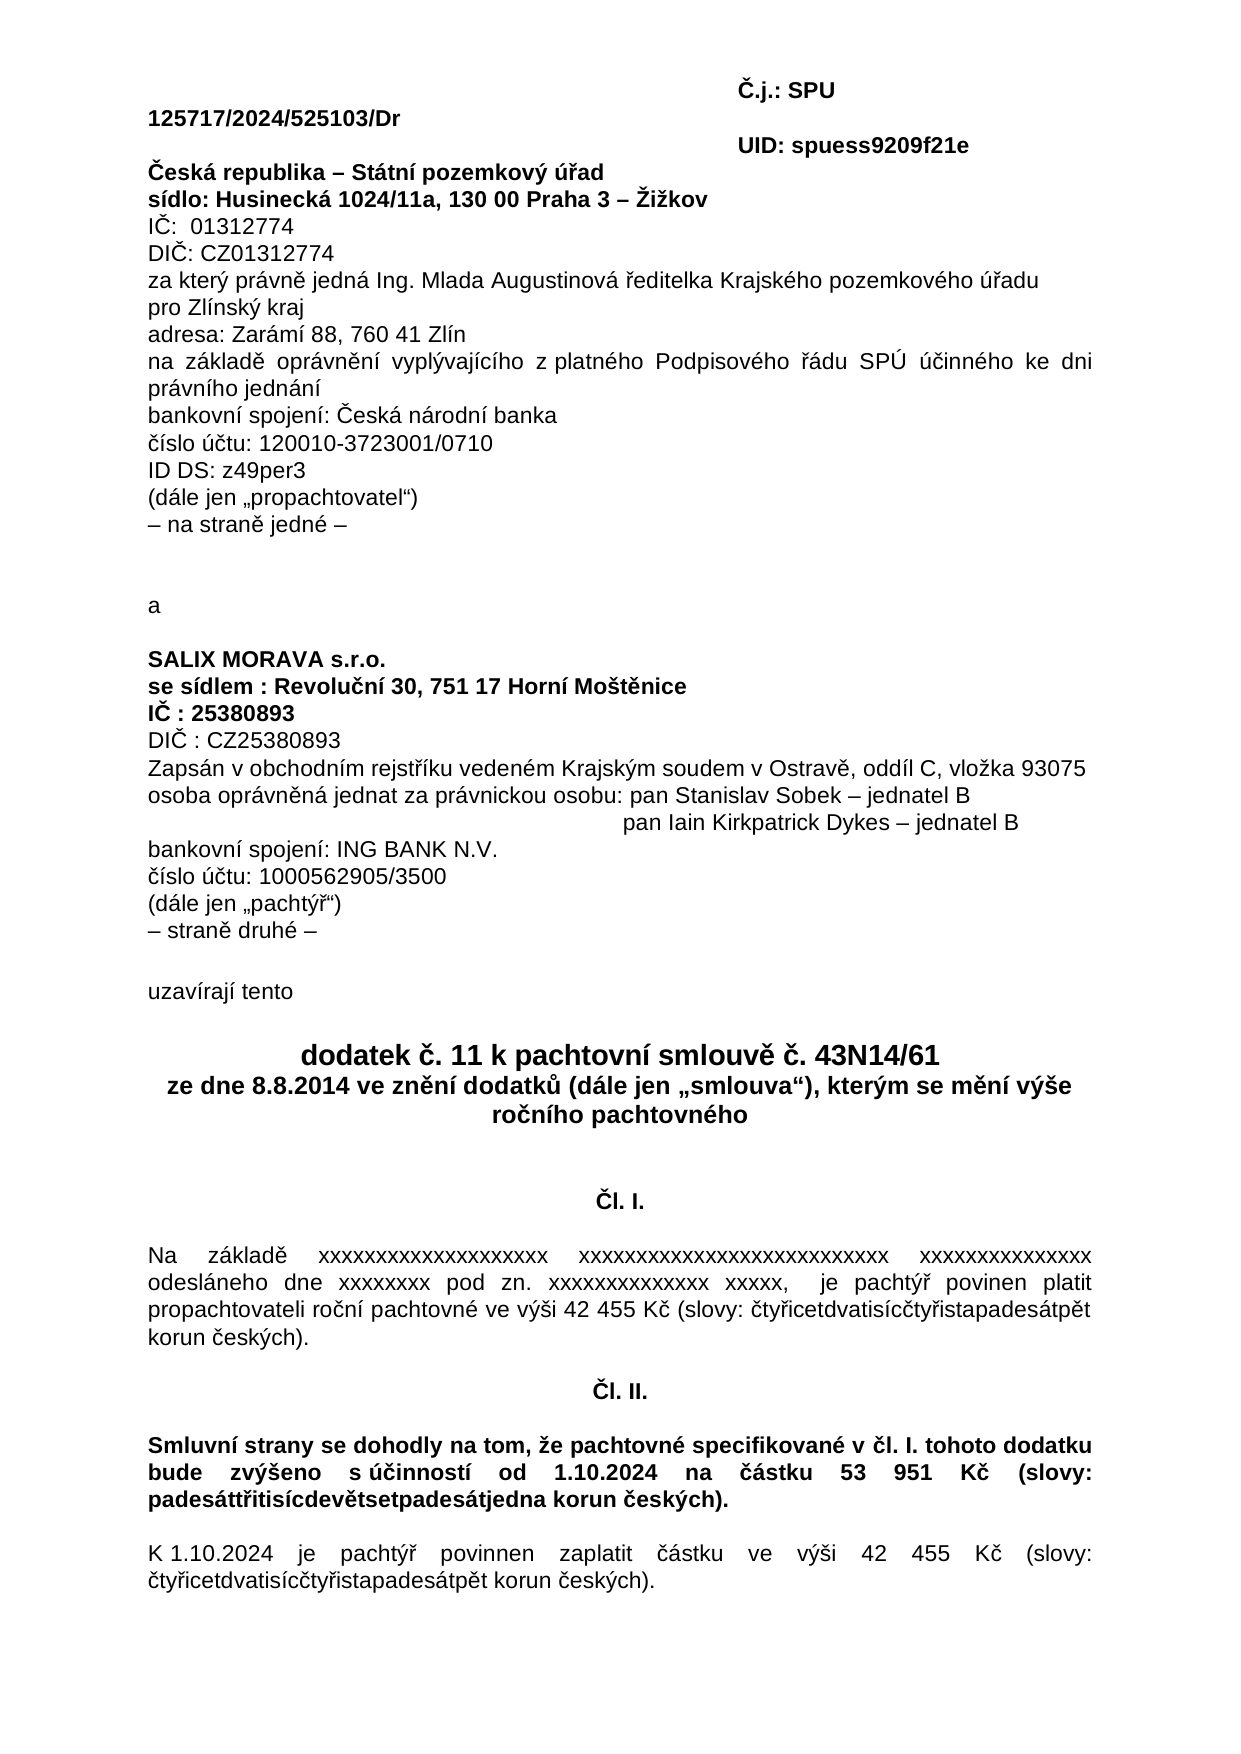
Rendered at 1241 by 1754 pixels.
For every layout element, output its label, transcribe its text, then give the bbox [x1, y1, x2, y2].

text Čl. II. [148, 1377, 1092, 1404]
text Na základě xxxxxxxxxxxxxxxxxxxx xxxxxxxxxxxxxxxxxxxxxxxxxxx xxxxxxxxxxxxxxx odesláneho dne xxxxxxxx pod zn. xxxxxxxxxxxxxx xxxxx, je pachtýř povinen platit propachtovateli roční pachtovné ve výši 42 455 Kč (slovy: čtyřicetdvatisícčtyřistapadesátpět korun českých). [148, 1242, 1092, 1350]
text Smluvní strany se dohodly na tom, že pachtovné specifikované v čl. I. tohoto dodatku bude zvýšeno s účinností od 1.10.2024 na částku 53 951 Kč (slovy: padesáttřitisícdevětsetpadesátjedna korun českých). [148, 1431, 1092, 1512]
text osoba oprávněná jednat za právnickou osobu: pan Stanislav Sobek – jednatel B [148, 781, 1092, 808]
text (dále jen „propachtovatel“) [148, 483, 1092, 510]
text pro Zlínský kraj [148, 293, 1092, 321]
text adresa: Zarámí 88, 760 41 Zlín [148, 321, 1107, 348]
text a [148, 591, 1092, 618]
text DIČ: CZ01312774 [148, 239, 1092, 266]
text Zapsán v obchodním rejstříku vedeném Krajským soudem v Ostravě, oddíl C, vložka 93075 [148, 754, 1092, 781]
text – na straně jedné – [148, 510, 1092, 537]
text dodatek č. 11 k pachtovní smlouvě č. 43N14/61 [148, 1038, 1092, 1071]
text sídlo: Husinecká 1024/11a, 130 00 Praha 3 – Žižkov [148, 185, 1092, 212]
text (dále jen „pachtýř“) [148, 889, 1092, 916]
text uzavírají tento [148, 977, 1092, 1004]
text Česká republika – Státní pozemkový úřad [148, 158, 1092, 185]
text IČ: 01312774 [148, 212, 1092, 239]
text UID: spuess9209f21e [148, 131, 1092, 158]
text se sídlem : Revoluční 30, 751 17 Horní Moštěnice [148, 673, 1092, 700]
text DIČ : CZ25380893 [148, 727, 1092, 754]
text pan Iain Kirkpatrick Dykes – jednatel B [148, 808, 1092, 835]
text číslo účtu: 120010-3723001/0710 [148, 429, 1092, 456]
text Čl. I. [148, 1187, 1092, 1214]
text za který právně jedná Ing. Mlada Augustinová ředitelka Krajského pozemkového úřadu [148, 266, 1092, 293]
text bankovní spojení: ING BANK N.V. [148, 835, 1092, 862]
text bankovní spojení: Česká národní banka [148, 402, 1092, 429]
text Č.j.: SPU 125717/2024/525103/Dr [148, 77, 1092, 131]
text – straně druhé – [148, 916, 1092, 943]
text IČ : 25380893 [148, 700, 1092, 727]
text ID DS: z49per3 [148, 456, 1092, 483]
text číslo účtu: 1000562905/3500 [148, 862, 1092, 889]
text SALIX MORAVA s.r.o. [148, 646, 1092, 673]
text K 1.10.2024 je pachtýř povinnen zaplatit částku ve výši 42 455 Kč (slovy: čtyřicetdvatisícčtyřistapadesátpět korun českých). [148, 1539, 1092, 1594]
text ze dne 8.8.2014 ve znění dodatků (dále jen „smlouva“), kterým se mění výše ročního pachtovného [148, 1071, 1092, 1129]
text na základě oprávnění vyplývajícího z platného Podpisového řádu SPÚ účinného ke dni právního jednání [148, 348, 1092, 402]
